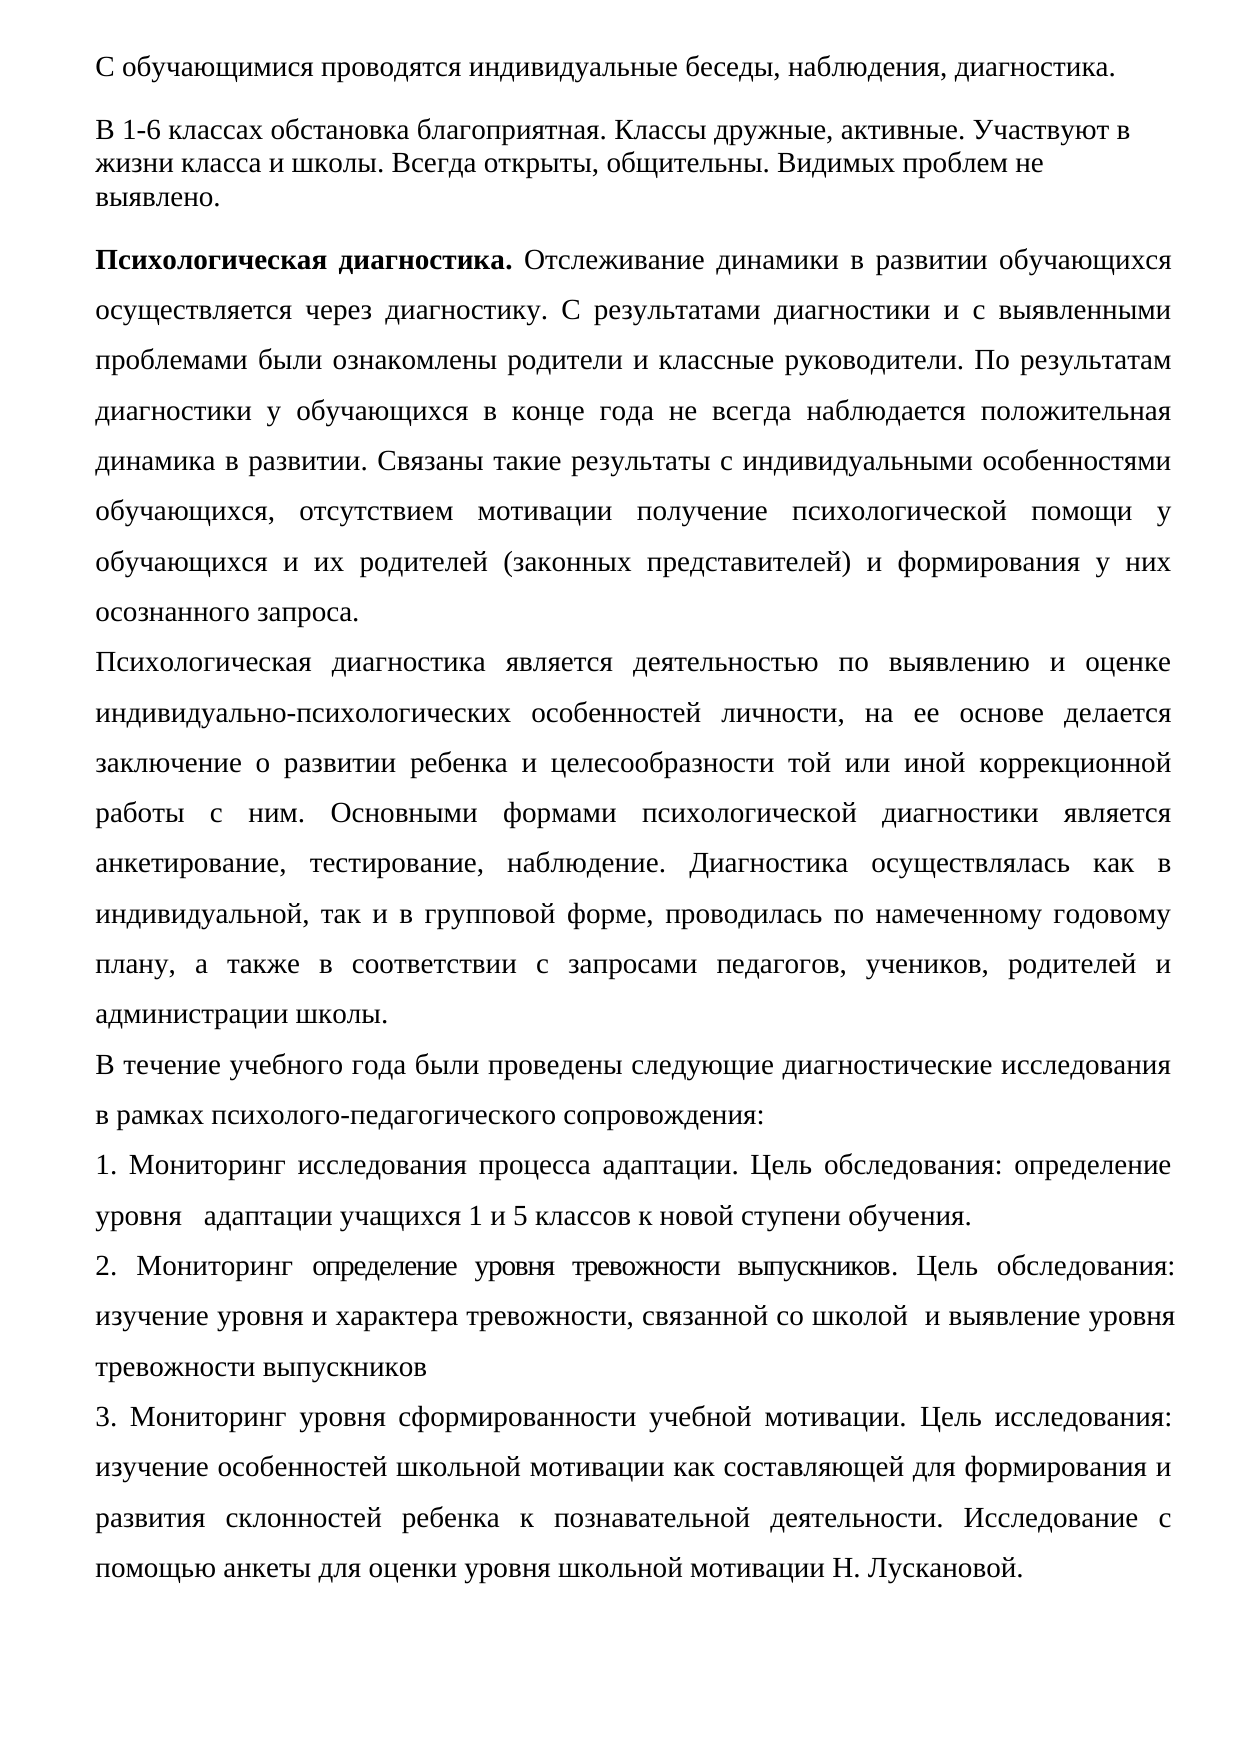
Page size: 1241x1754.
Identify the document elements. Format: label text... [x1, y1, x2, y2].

text 1. Мониторинг исследования процесса адаптации. Цель обследования: определение уровня адаптации учащихся 1 и 5 классов к новой ступени обучения. [95, 1147, 1172, 1231]
text С обучающимися проводятся индивидуальные беседы, наблюдения, диагностика. [95, 49, 1172, 83]
text В 1-6 классах обстановка благоприятная. Классы дружные, активные. Участвуют в жизни класса и школы. Всегда открыты, общительны. Видимых проблем не выявлено. [95, 112, 1172, 213]
text Психологическая диагностика является деятельностью по выявлению и оценке индивидуально-психологических особенностей личности, на ее основе делается заключение о развитии ребенка и целесообразности той или иной коррекционной работы с ним. Основными формами психологической диагностики является анкетирование, тестирование, наблюдение. Диагностика осуществлялась как в индивидуальной, так и в групповой форме, проводилась по намеченному годовому плану, а также в соответствии с запросами педагогов, учеников, родителей и администрации школы. [95, 644, 1172, 1030]
text 3. Мониторинг уровня сформированности учебной мотивации. Цель исследования: изучение особенностей школьной мотивации как составляющей для формирования и развития склонностей ребенка к познавательной деятельности. Исследование с помощью анкеты для оценки уровня школьной мотивации Н. Лускановой. [95, 1399, 1172, 1583]
text В течение учебного года были проведены следующие диагностические исследования в рамках психолого-педагогического сопровождения: [95, 1047, 1172, 1131]
text 2. Мониторинг определение уровня тревожности выпускников. Цель обследования: изучение уровня и характера тревожности, связанной со школой и выявление уровня тревожности выпускников [95, 1248, 1176, 1382]
text Психологическая диагностика. Отслеживание динамики в развитии обучающихся осуществляется через диагностику. С результатами диагностики и с выявленными проблемами были ознакомлены родители и классные руководители. По результатам диагностики у обучающихся в конце года не всегда наблюдается положительная динамика в развитии. Связаны такие результаты с индивидуальными особенностями обучающихся, отсутствием мотивации получение психологической помощи у обучающихся и их родителей (законных представителей) и формирования у них осознанного запроса. [95, 242, 1172, 628]
